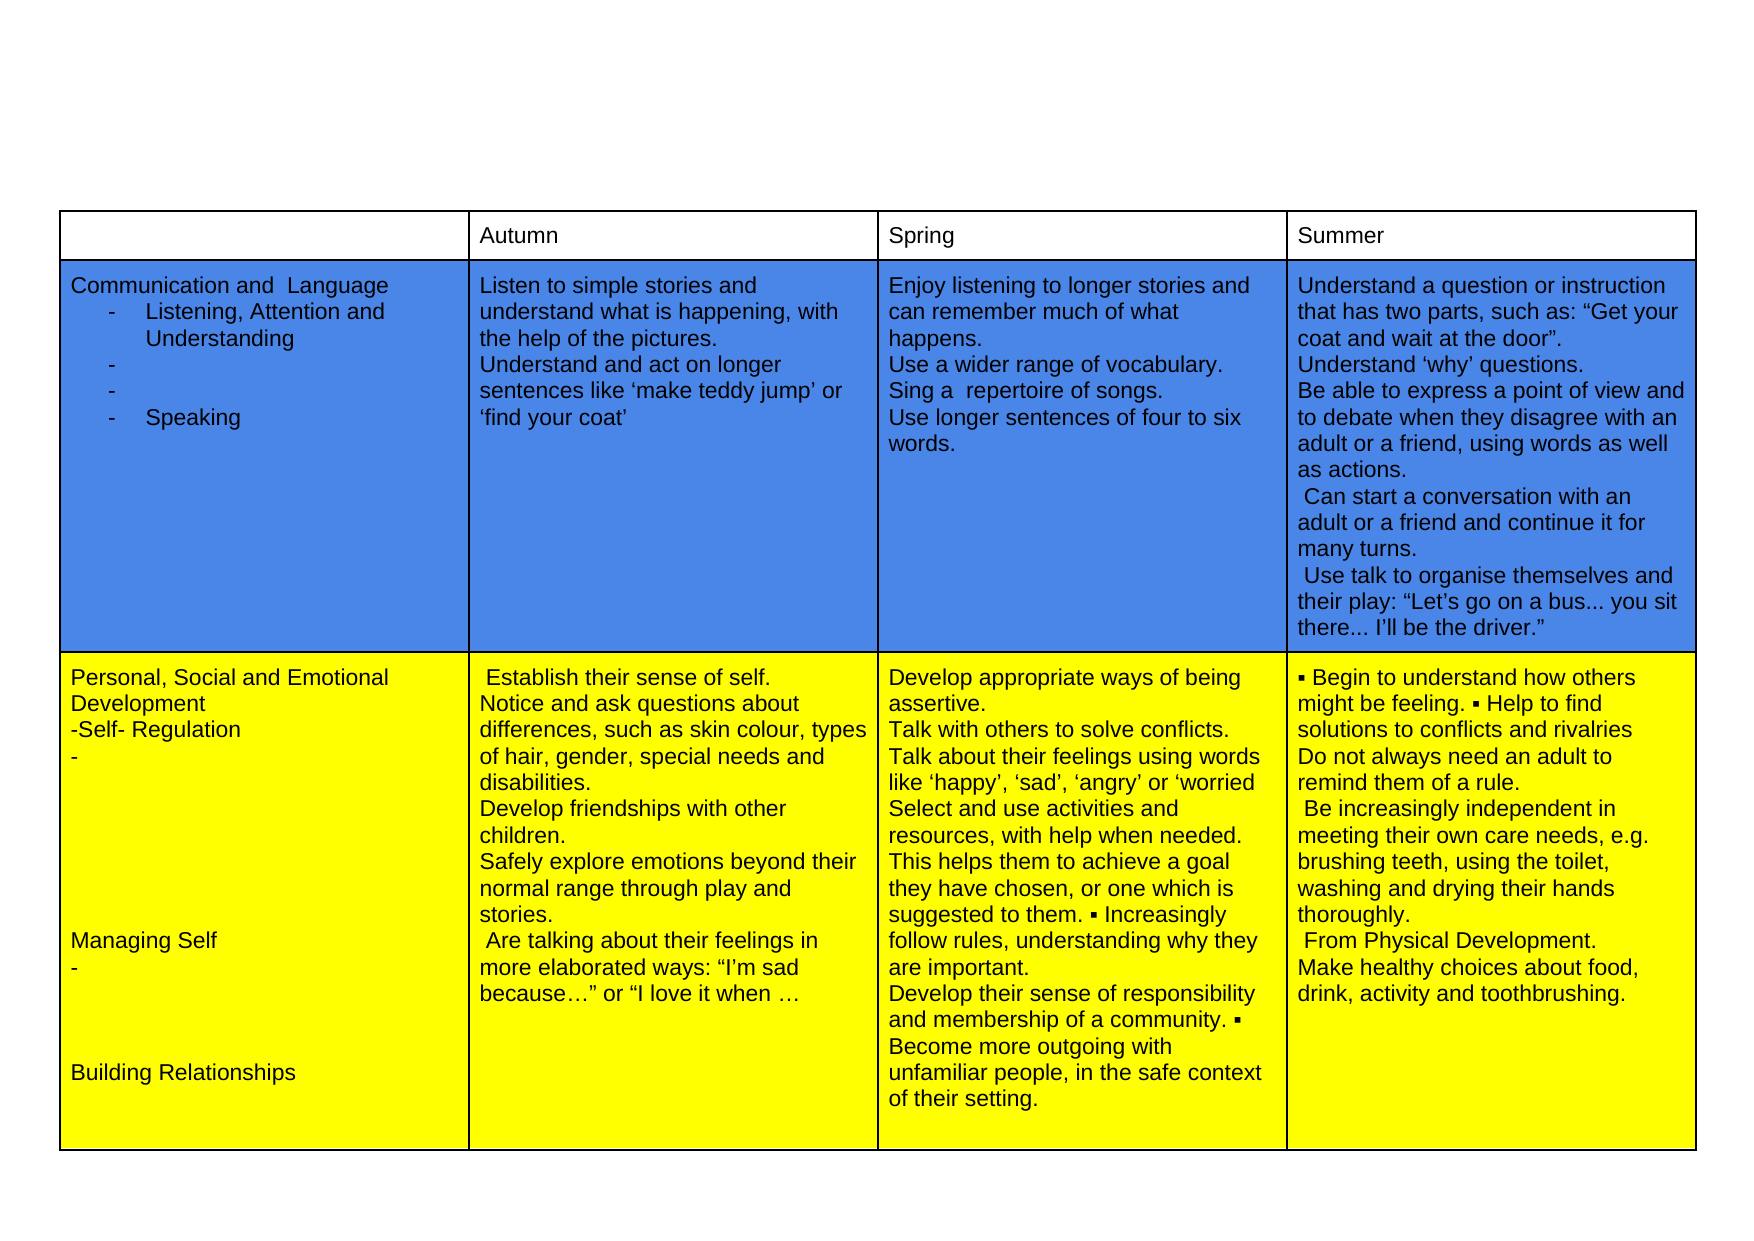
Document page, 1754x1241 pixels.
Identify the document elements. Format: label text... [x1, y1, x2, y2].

table_cell Enjoy listening to longer stories and can remember much of what happens. Use a wider range of vocabulary. Sing a repertoire of songs. Use longer sentences of four to six words. [879, 261, 1286, 651]
table_cell Develop appropriate ways of being assertive. Talk with others to solve conflicts. Talk about their feelings using words like ‘happy’, ‘sad’, ‘angry’ or ‘worried Select and use activities and resources, with help when needed. This helps them to achieve a goal they have chosen, or one which is suggested to them. ▪ Increasingly follow rules, understanding why they are important. Develop their sense of responsibility and membership of a community. ▪ Become more outgoing with unfamiliar people, in the safe context of their setting. [879, 653, 1286, 1148]
table_cell Communication and Language Listening, Attention and Understanding Speaking [61, 261, 468, 651]
table_header Summer [1288, 212, 1695, 259]
table_header Autumn [470, 212, 877, 259]
table_cell Personal, Social and Emotional Development -Self- Regulation - Managing Self - Building Relationships [61, 653, 468, 1148]
table_cell ▪ Begin to understand how others might be feeling. ▪ Help to find solutions to conflicts and rivalries Do not always need an adult to remind them of a rule. Be increasingly independent in meeting their own care needs, e.g. brushing teeth, using the toilet, washing and drying their hands thoroughly. From Physical Development. Make healthy choices about food, drink, activity and toothbrushing. [1288, 653, 1695, 1148]
table_cell Understand a question or instruction that has two parts, such as: “Get your coat and wait at the door”. Understand ‘why’ questions. Be able to express a point of view and to debate when they disagree with an adult or a friend, using words as well as actions. Can start a conversation with an adult or a friend and continue it for many turns. Use talk to organise themselves and their play: “Let’s go on a bus... you sit there... I’ll be the driver.” [1288, 261, 1695, 651]
table_cell Establish their sense of self. Notice and ask questions about differences, such as skin colour, types of hair, gender, special needs and disabilities. Develop friendships with other children. Safely explore emotions beyond their normal range through play and stories. Are talking about their feelings in more elaborated ways: “I’m sad because…” or “I love it when … [470, 653, 877, 1148]
table_cell Listen to simple stories and understand what is happening, with the help of the pictures. Understand and act on longer sentences like ‘make teddy jump’ or ‘find your coat’ [470, 261, 877, 651]
table_header [61, 212, 468, 259]
table_header Spring [879, 212, 1286, 259]
